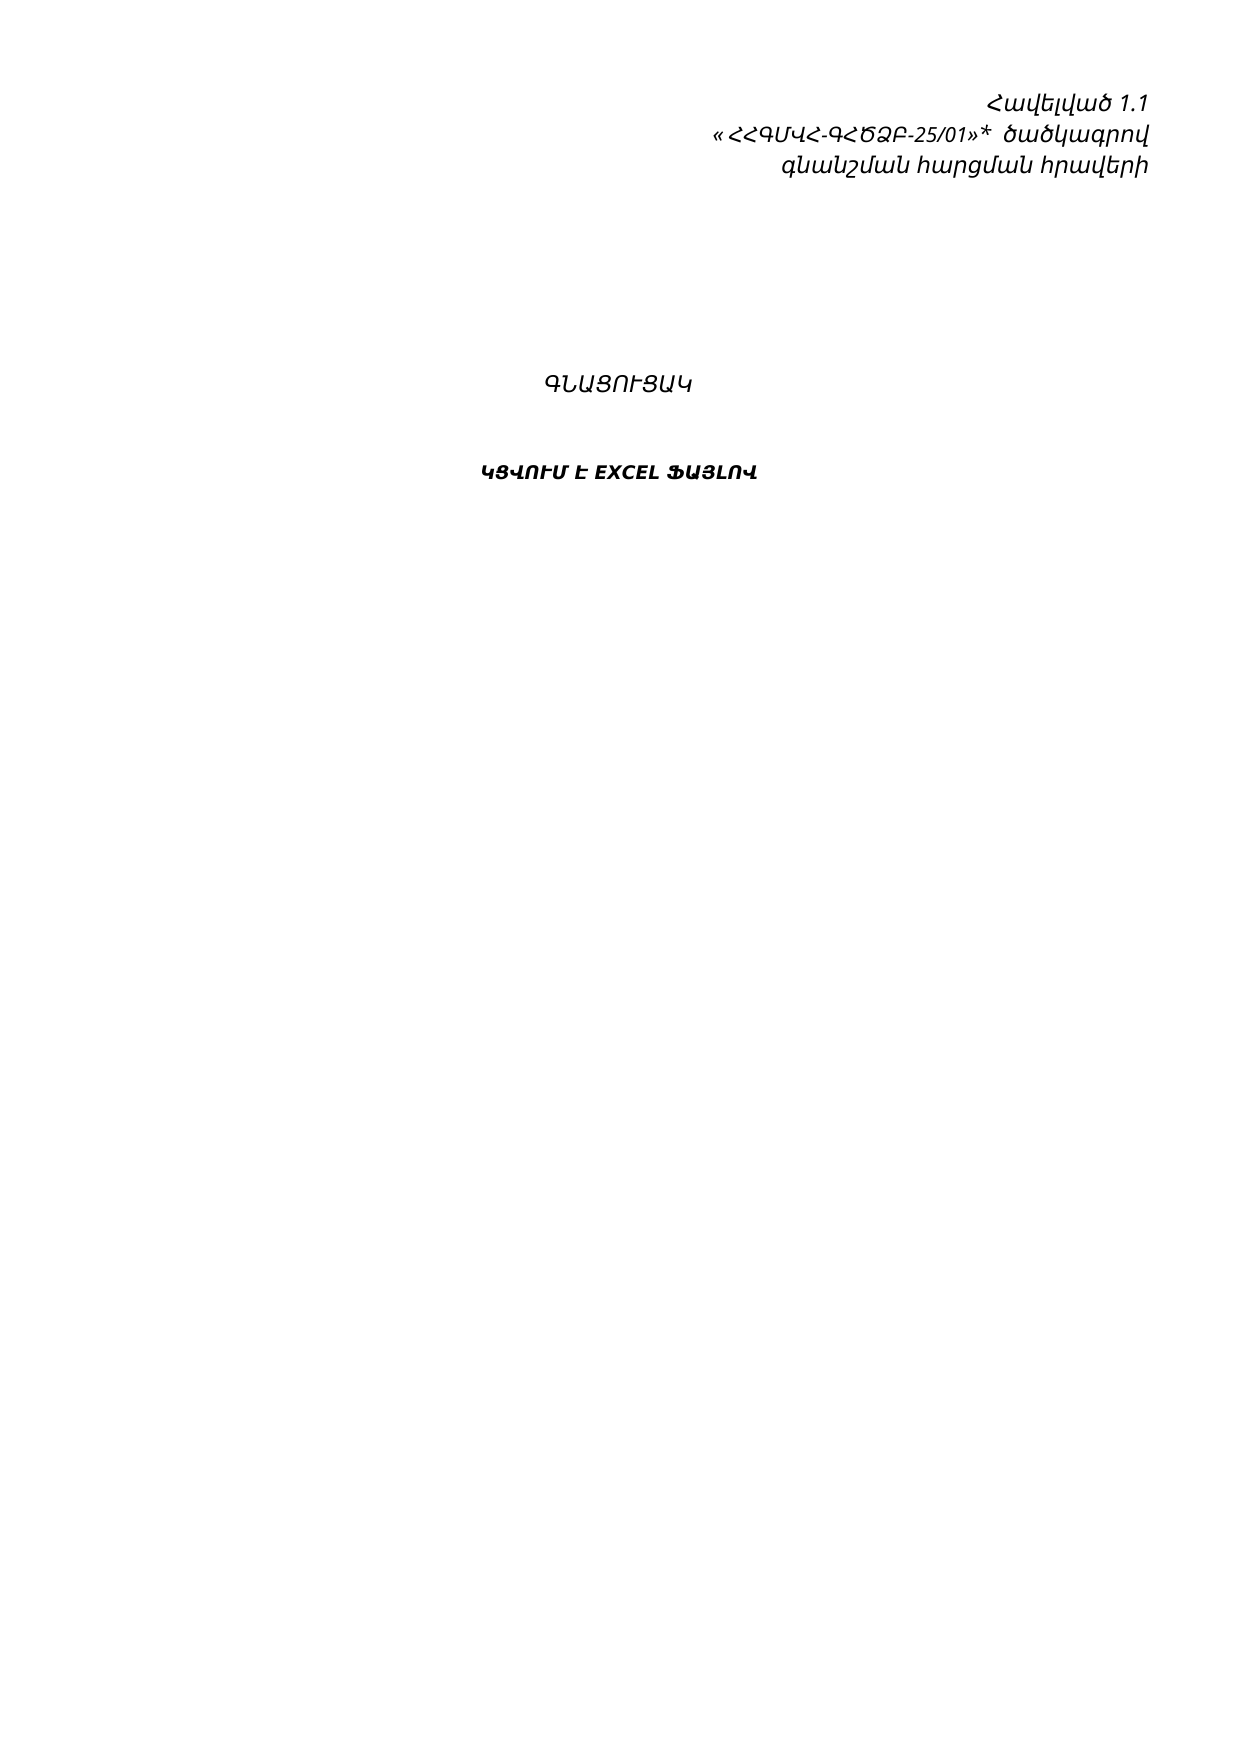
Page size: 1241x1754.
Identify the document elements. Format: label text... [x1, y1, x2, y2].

text ԿՑՎՈՒՄ Է EXCEL ՖԱՅԼՈՎ [88, 462, 1152, 484]
text « ՀՀԳՄՎՀ-ԳՀԾՁԲ-25/01»* ծածկագրով [88, 118, 1152, 149]
text Հավելված 1.1 [88, 87, 1152, 118]
text ԳՆԱՑՈՒՑԱԿ [88, 368, 1152, 399]
text գնանշման հարցման հրավերի [88, 149, 1152, 181]
